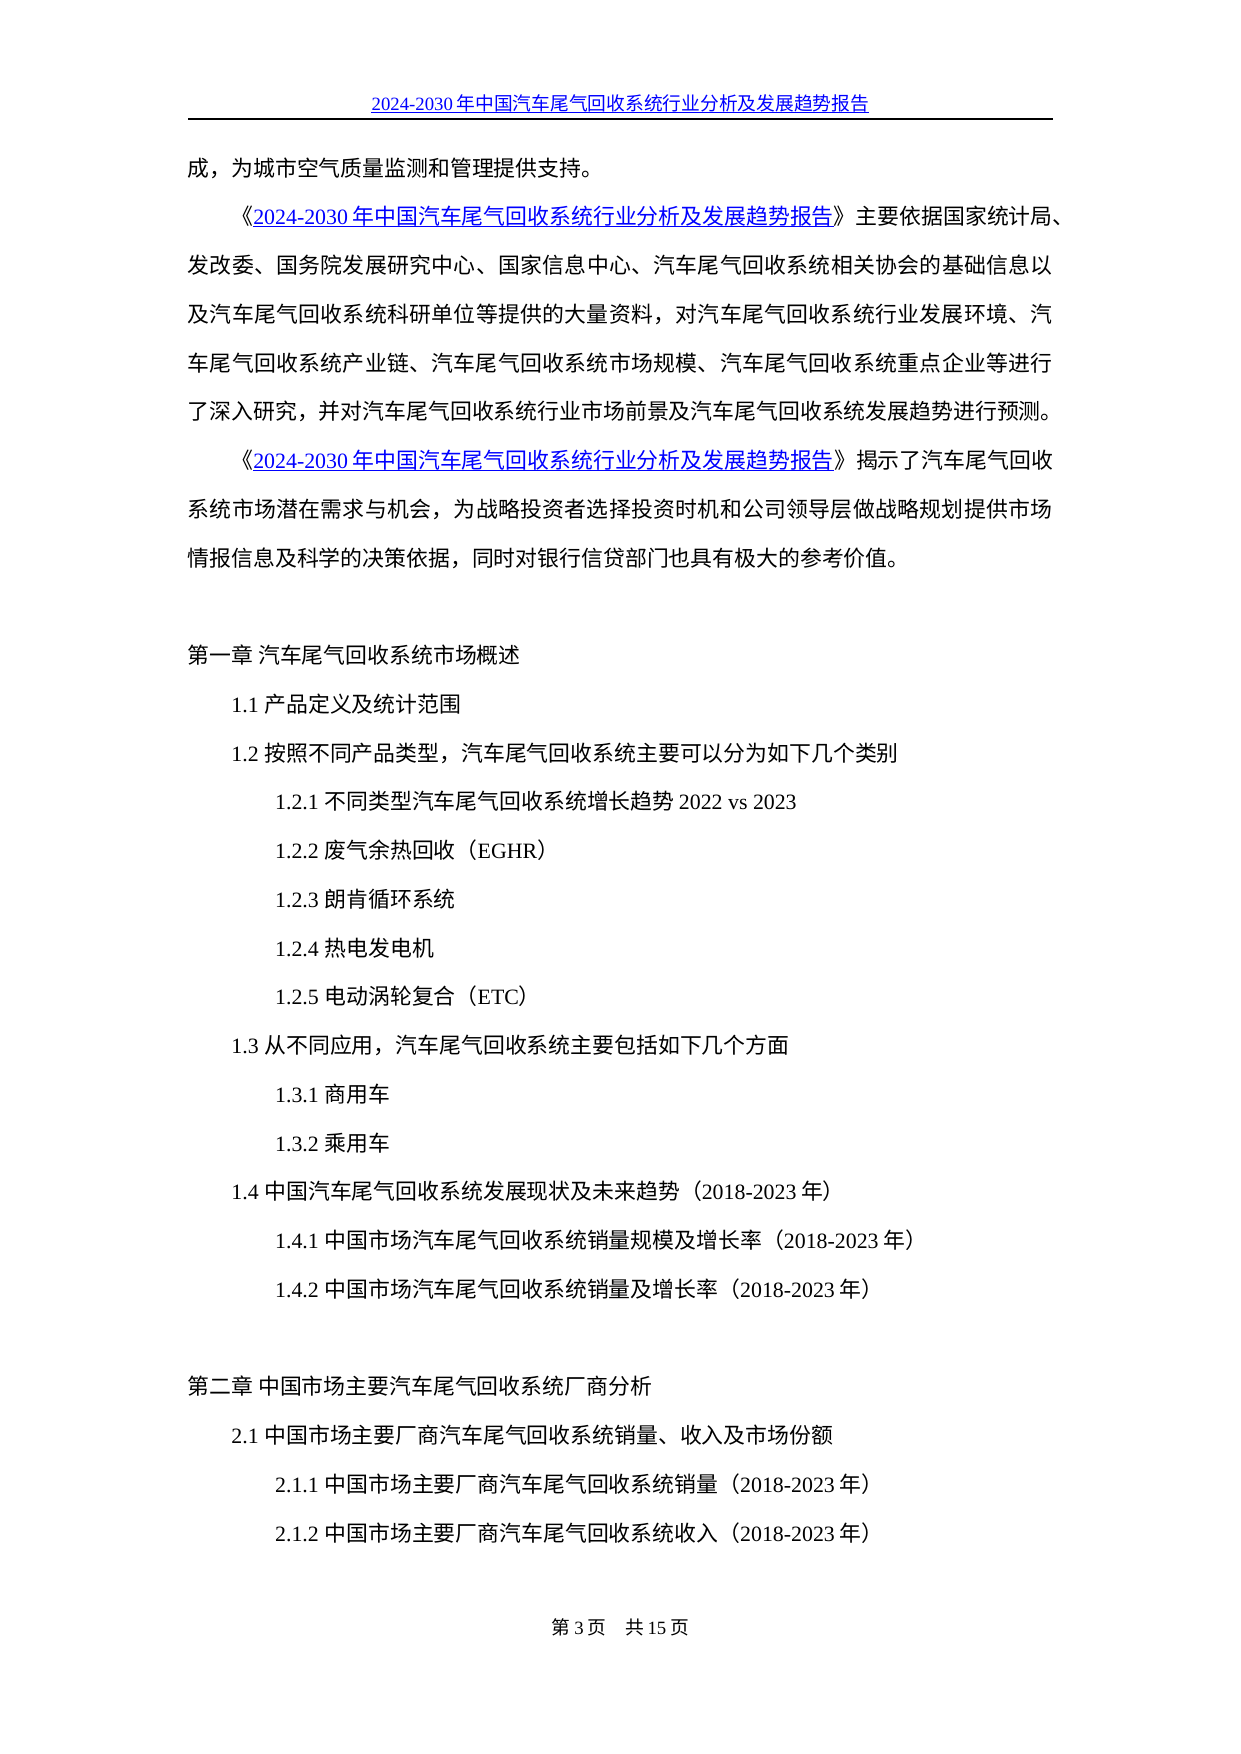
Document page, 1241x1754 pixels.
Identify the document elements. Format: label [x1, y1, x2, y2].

text [187, 150, 1053, 1548]
